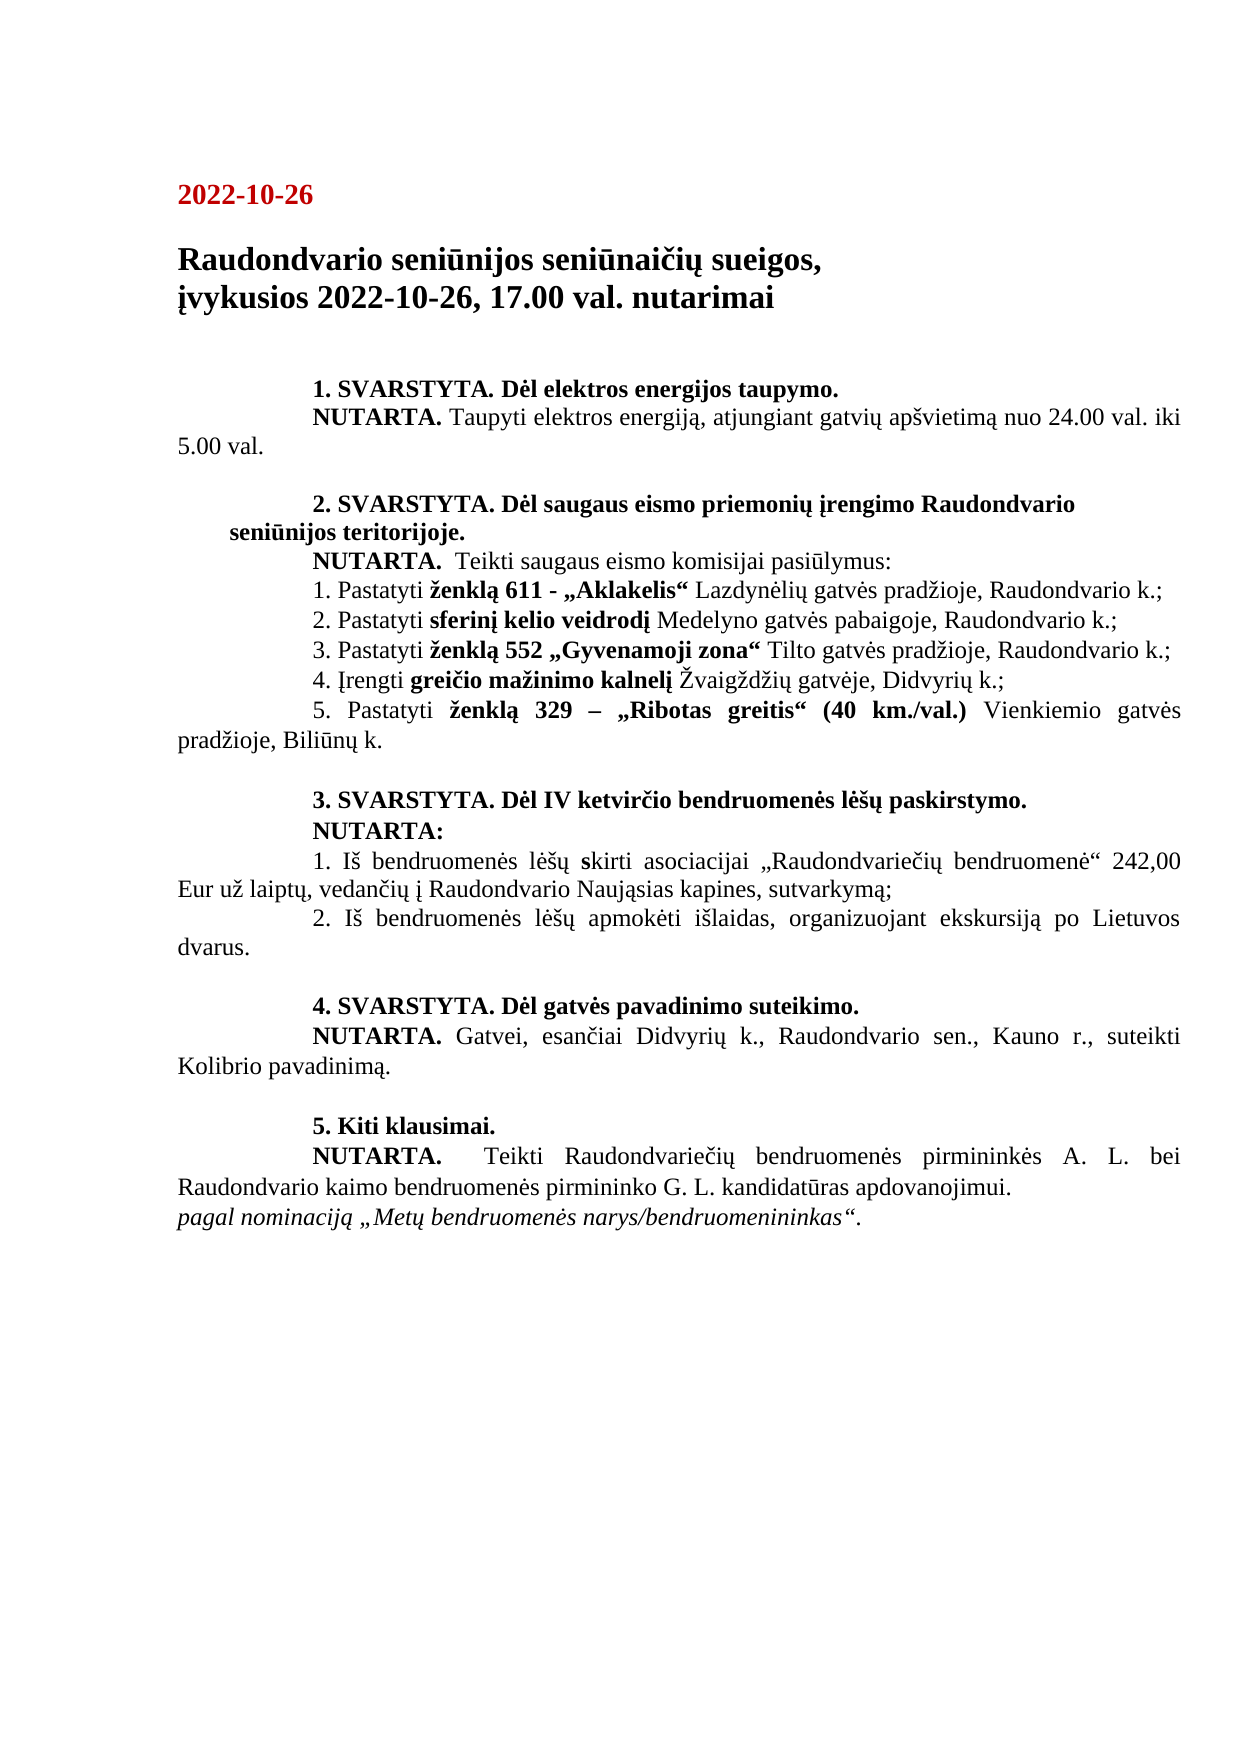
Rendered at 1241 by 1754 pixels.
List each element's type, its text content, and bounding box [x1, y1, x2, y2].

list 2. SVARSTYTA. Dėl saugaus eismo priemonių įrengimo Raudondvario seniūnijos teritorijoje. [229, 489, 1181, 546]
text NUTARTA. Teikti saugaus eismo komisijai pasiūlymus: [177, 546, 1181, 575]
text 3. Pastatyti ženklą 552 „Gyvenamoji zona“ Tilto gatvės pradžioje, Raudondvario k.; [177, 635, 1181, 664]
text 5. Kiti klausimai. [177, 1111, 1181, 1140]
text 1. Pastatyti ženklą 611 - „Aklakelis“ Lazdynėlių gatvės pradžioje, Raudondvario k.; [177, 575, 1181, 604]
text 2022-10-26 [177, 177, 1181, 211]
text pagal nominaciją „Metų bendruomenės narys/bendruomenininkas“. [177, 1202, 1181, 1230]
list 1. SVARSTYTA. Dėl elektros energijos taupymo. [177, 374, 1181, 402]
text 4. Įrengti greičio mažinimo kalnelį Žvaigždžių gatvėje, Didvyrių k.; [177, 665, 1181, 694]
text įvykusios 2022-10-26, 17.00 val. nutarimai [177, 278, 1181, 316]
text Raudondvario seniūnijos seniūnaičių sueigos, [177, 239, 1181, 278]
list NUTARTA. Taupyti elektros energiją, atjungiant gatvių apšvietimą nuo 24.00 val. iki 5.00 val. [177, 402, 1181, 460]
text 2. Iš bendruomenės lėšų apmokėti išlaidas, organizuojant ekskursiją po Lietuvos dvarus. [177, 903, 1181, 961]
text 1. Iš bendruomenės lėšų skirti asociacijai „Raudondvariečių bendruomenė“ 242,00 Eur už laiptų, vedančių į Raudondvario Naująsias kapines, sutvarkymą; [177, 846, 1181, 903]
text 4. SVARSTYTA. Dėl gatvės pavadinimo suteikimo. [177, 991, 1181, 1020]
text NUTARTA. Gatvei, esančiai Didvyrių k., Raudondvario sen., Kauno r., suteikti Kolibrio pavadinimą. [177, 1021, 1181, 1080]
text 2. Pastatyti sferinį kelio veidrodį Medelyno gatvės pabaigoje, Raudondvario k.; [177, 605, 1181, 634]
text 5. Pastatyti ženklą 329 – „Ribotas greitis“ (40 km./val.) Vienkiemio gatvės pradžioje, Biliūnų k. [177, 695, 1181, 754]
text NUTARTA. Teikti Raudondvariečių bendruomenės pirmininkės A. L. bei Raudondvario kaimo bendruomenės pirmininko G. L. kandidatūras apdovanojimui. [177, 1141, 1181, 1200]
text 3. SVARSTYTA. Dėl IV ketvirčio bendruomenės lėšų paskirstymo. [177, 786, 1181, 814]
text NUTARTA: [177, 816, 1181, 844]
